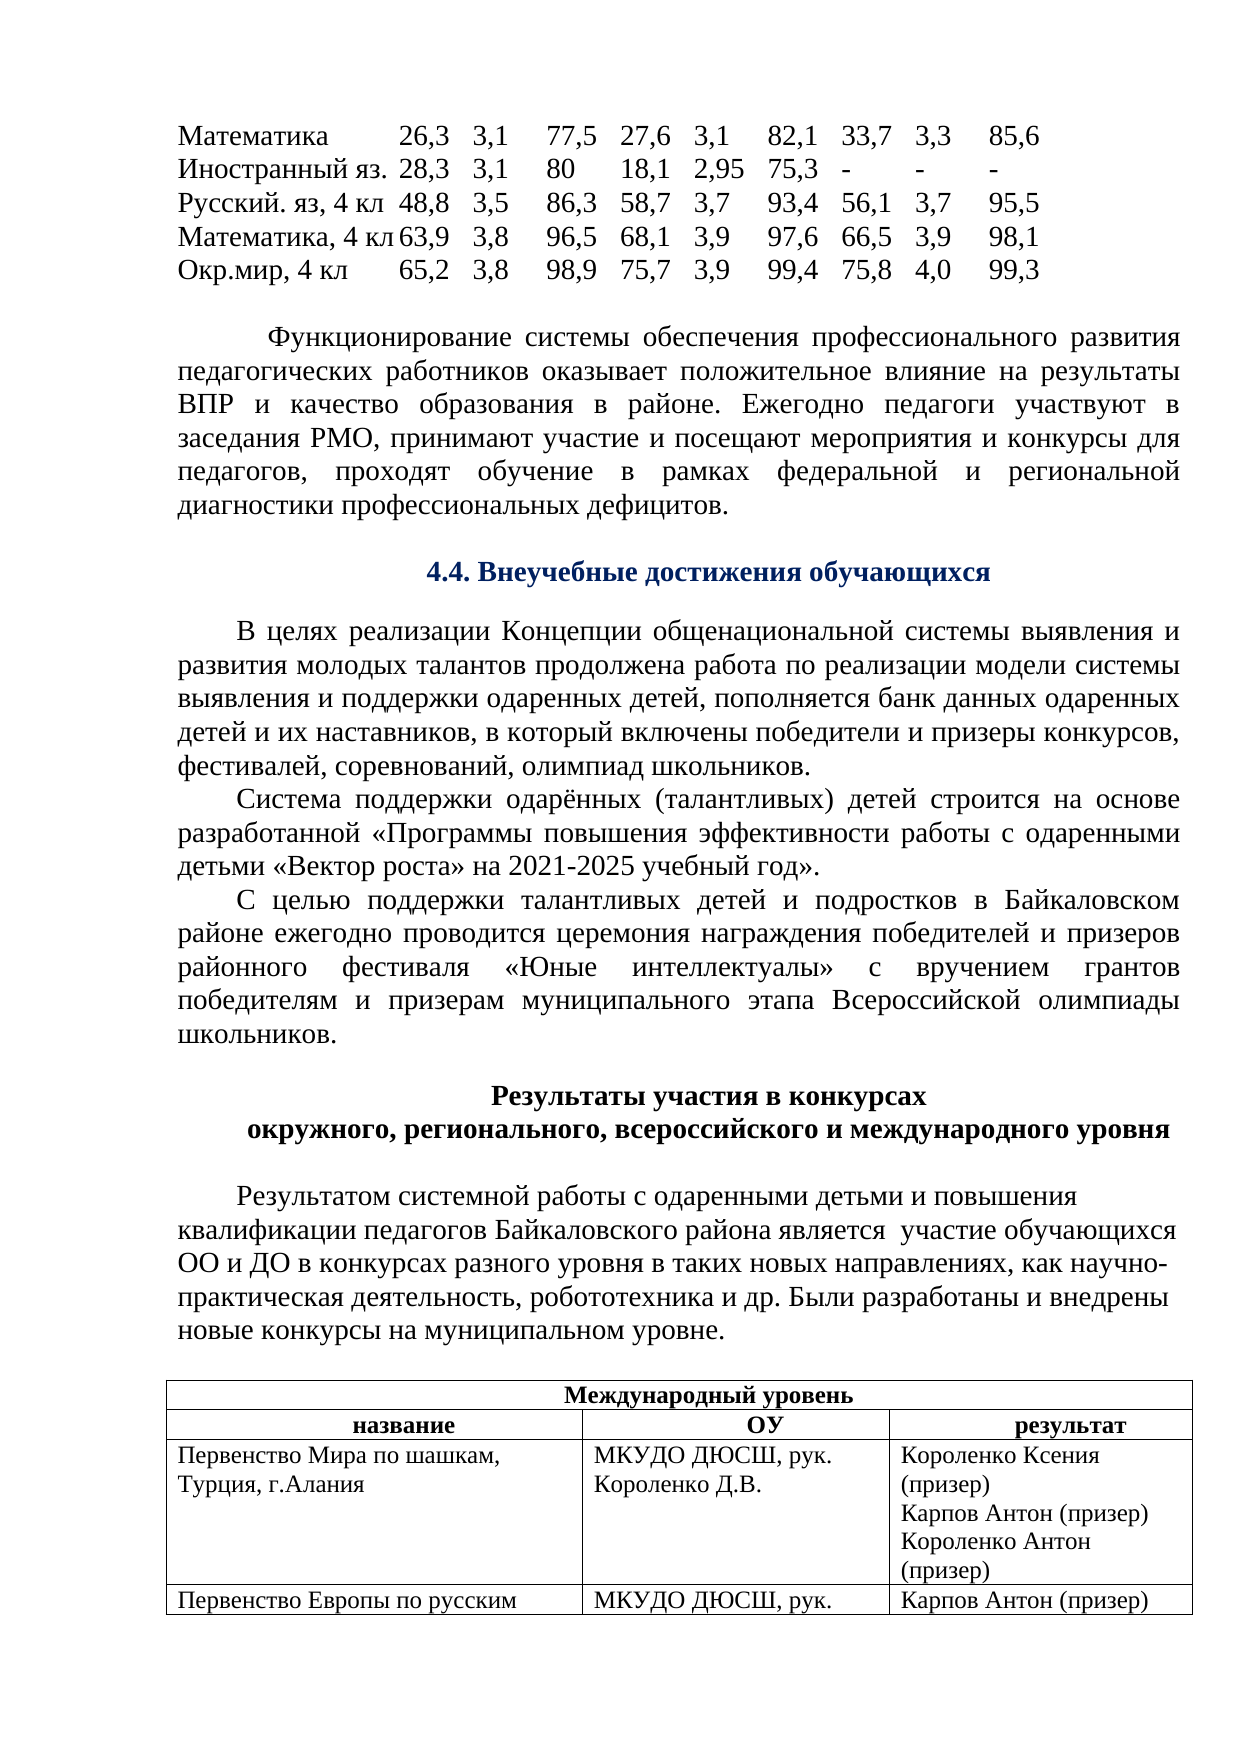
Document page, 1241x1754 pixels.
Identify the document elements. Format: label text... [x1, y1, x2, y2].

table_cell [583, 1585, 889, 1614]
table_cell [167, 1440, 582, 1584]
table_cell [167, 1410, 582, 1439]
text Математика, 4 кл 63,9 3,8 96,5 68,1 3,9 97,6 66,5 3,9 98,1 [177, 219, 1181, 252]
text Математика 26,3 3,1 77,5 27,6 3,1 82,1 33,7 3,3 85,6 [177, 118, 1181, 152]
text Система поддержки одарённых (талантливых) детей строится на основе разработанной «Программы повышения эффективности работы с одаренными детьми «Вектор роста» на 2021-2025 учебный год». [177, 781, 1181, 882]
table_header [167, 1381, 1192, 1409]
text С целью поддержки талантливых детей и подростков в Байкаловском районе ежегодно проводится церемония награждения победителей и призеров районного фестиваля «Юные интеллектуалы» с вручением грантов победителям и призерам муниципального этапа Всероссийской олимпиады школьников. [177, 882, 1181, 1049]
text Результатом системной работы с одаренными детьми и повышения квалификации педагогов Байкаловского района является участие обучающихся ОО и ДО в конкурсах разного уровня в таких новых направлениях, как научно-практическая деятельность, робототехника и др. Были разработаны и внедрены новые конкурсы на муниципальном уровне. [177, 1178, 1181, 1346]
text Результаты участия в конкурсах [177, 1078, 1181, 1111]
text Русский. яз, 4 кл 48,8 3,5 86,3 58,7 3,7 93,4 56,1 3,7 95,5 [177, 185, 1181, 219]
text Окр.мир, 4 кл 65,2 3,8 98,9 75,7 3,9 99,4 75,8 4,0 99,3 [177, 252, 1181, 286]
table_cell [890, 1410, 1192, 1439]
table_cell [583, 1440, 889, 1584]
text Функционирование системы обеспечения профессионального развития педагогических работников оказывает положительное влияние на результаты ВПР и качество образования в районе. Ежегодно педагоги участвуют в заседания РМО, принимают участие и посещают мероприятия и конкурсы для педагогов, проходят обучение в рамках федеральной и региональной диагностики профессиональных дефицитов. [177, 319, 1181, 521]
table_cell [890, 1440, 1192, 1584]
text В целях реализации Концепции общенациональной системы выявления и развития молодых талантов продолжена работа по реализации модели системы выявления и поддержки одаренных детей, пополняется банк данных одаренных детей и их наставников, в который включены победители и призеры конкурсов, фестивалей, соревнований, олимпиад школьников. [177, 613, 1181, 781]
text Иностранный яз. 28,3 3,1 80 18,1 2,95 75,3 - - - [177, 152, 1181, 185]
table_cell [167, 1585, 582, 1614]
text 4.4. Внеучебные достижения обучающихся [177, 554, 1181, 588]
text окружного, регионального, всероссийского и международного уровня [177, 1111, 1181, 1145]
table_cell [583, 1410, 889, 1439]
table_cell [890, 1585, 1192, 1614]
